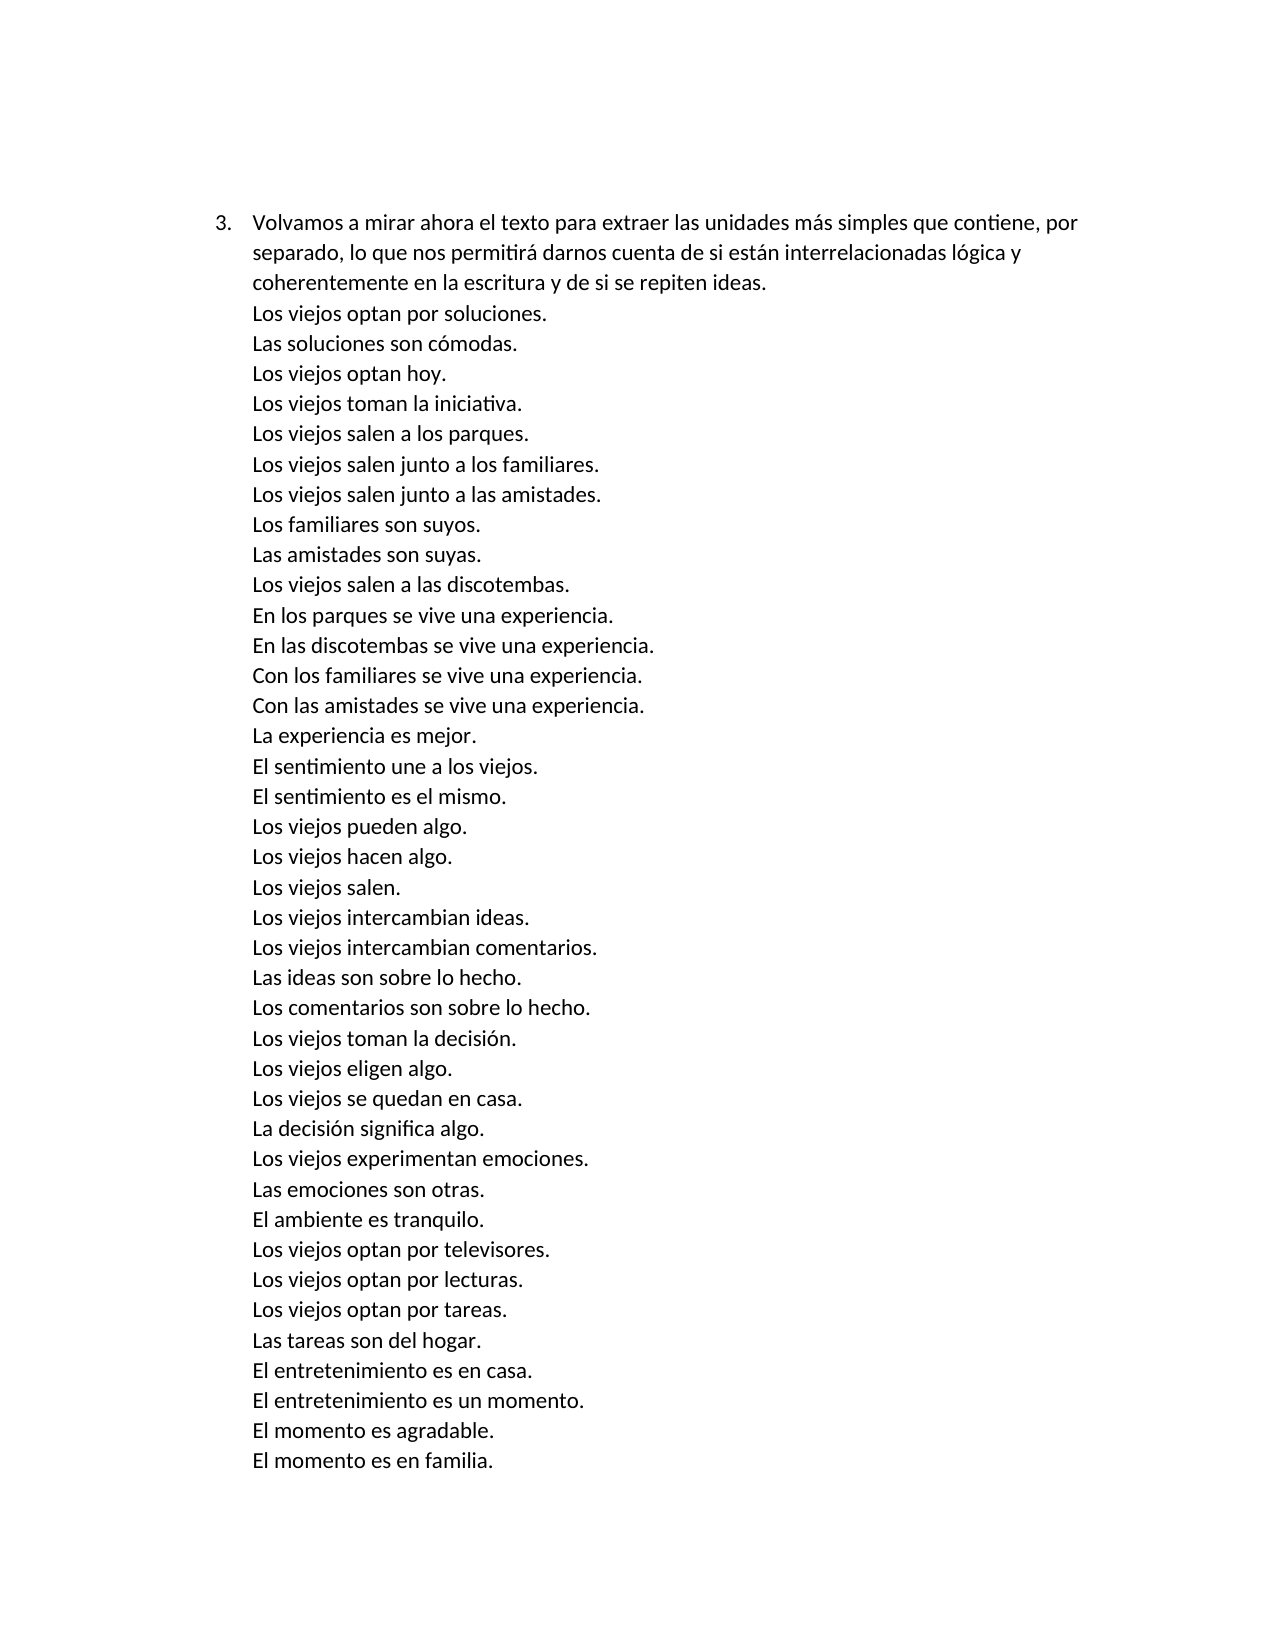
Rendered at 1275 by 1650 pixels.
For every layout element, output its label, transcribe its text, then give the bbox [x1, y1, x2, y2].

list Con los familiares se vive una experiencia. [252, 661, 1098, 689]
list Los viejos salen. [252, 873, 1098, 901]
list Las ideas son sobre lo hecho. [252, 963, 1098, 991]
list El momento es agradable. [252, 1416, 1098, 1444]
list Los viejos se quedan en casa. [252, 1084, 1098, 1112]
list Los viejos optan por televisores. [252, 1235, 1098, 1263]
list Los viejos salen junto a los familiares. [252, 450, 1098, 478]
list Los viejos salen a los parques. [252, 419, 1098, 447]
list Las soluciones son cómodas. [252, 329, 1098, 357]
list El entretenimiento es en casa. [252, 1356, 1098, 1384]
list La experiencia es mejor. [252, 722, 1098, 749]
list Los viejos optan por lecturas. [252, 1265, 1098, 1293]
list Los comentarios son sobre lo hecho. [252, 993, 1098, 1021]
list Las tareas son del hogar. [252, 1326, 1098, 1354]
list Los viejos intercambian ideas. [252, 903, 1098, 931]
list El sentimiento une a los viejos. [252, 752, 1098, 780]
list Los viejos salen a las discotembas. [252, 571, 1098, 598]
list Los viejos hacen algo. [252, 842, 1098, 870]
list Los viejos pueden algo. [252, 812, 1098, 840]
list Los viejos salen junto a las amistades. [252, 480, 1098, 508]
list El sentimiento es el mismo. [252, 782, 1098, 810]
list Los viejos intercambian comentarios. [252, 933, 1098, 961]
list Los viejos optan hoy. [252, 359, 1098, 387]
list Las amistades son suyas. [252, 540, 1098, 568]
list Los viejos toman la decisión. [252, 1024, 1098, 1052]
list El entretenimiento es un momento. [252, 1386, 1098, 1414]
list Volvamos a mirar ahora el texto para extraer las unidades más simples que contiene, por separado, lo que nos permitirá darnos cuenta de si están interrelacionadas lógica y coherentemente en la escritura y de si se repiten ideas. [215, 208, 1098, 296]
list Las emociones son otras. [252, 1175, 1098, 1203]
list Los viejos eligen algo. [252, 1054, 1098, 1082]
list Los viejos toman la iniciativa. [252, 389, 1098, 417]
list El ambiente es tranquilo. [252, 1205, 1098, 1233]
list En las discotembas se vive una experiencia. [252, 631, 1098, 659]
list Con las amistades se vive una experiencia. [252, 691, 1098, 719]
list Los familiares son suyos. [252, 510, 1098, 538]
list El momento es en familia. [252, 1447, 1098, 1474]
list La decisión significa algo. [252, 1114, 1098, 1142]
list En los parques se vive una experiencia. [252, 601, 1098, 629]
list Los viejos experimentan emociones. [252, 1144, 1098, 1172]
list Los viejos optan por tareas. [252, 1296, 1098, 1323]
list Los viejos optan por soluciones. [252, 299, 1098, 327]
